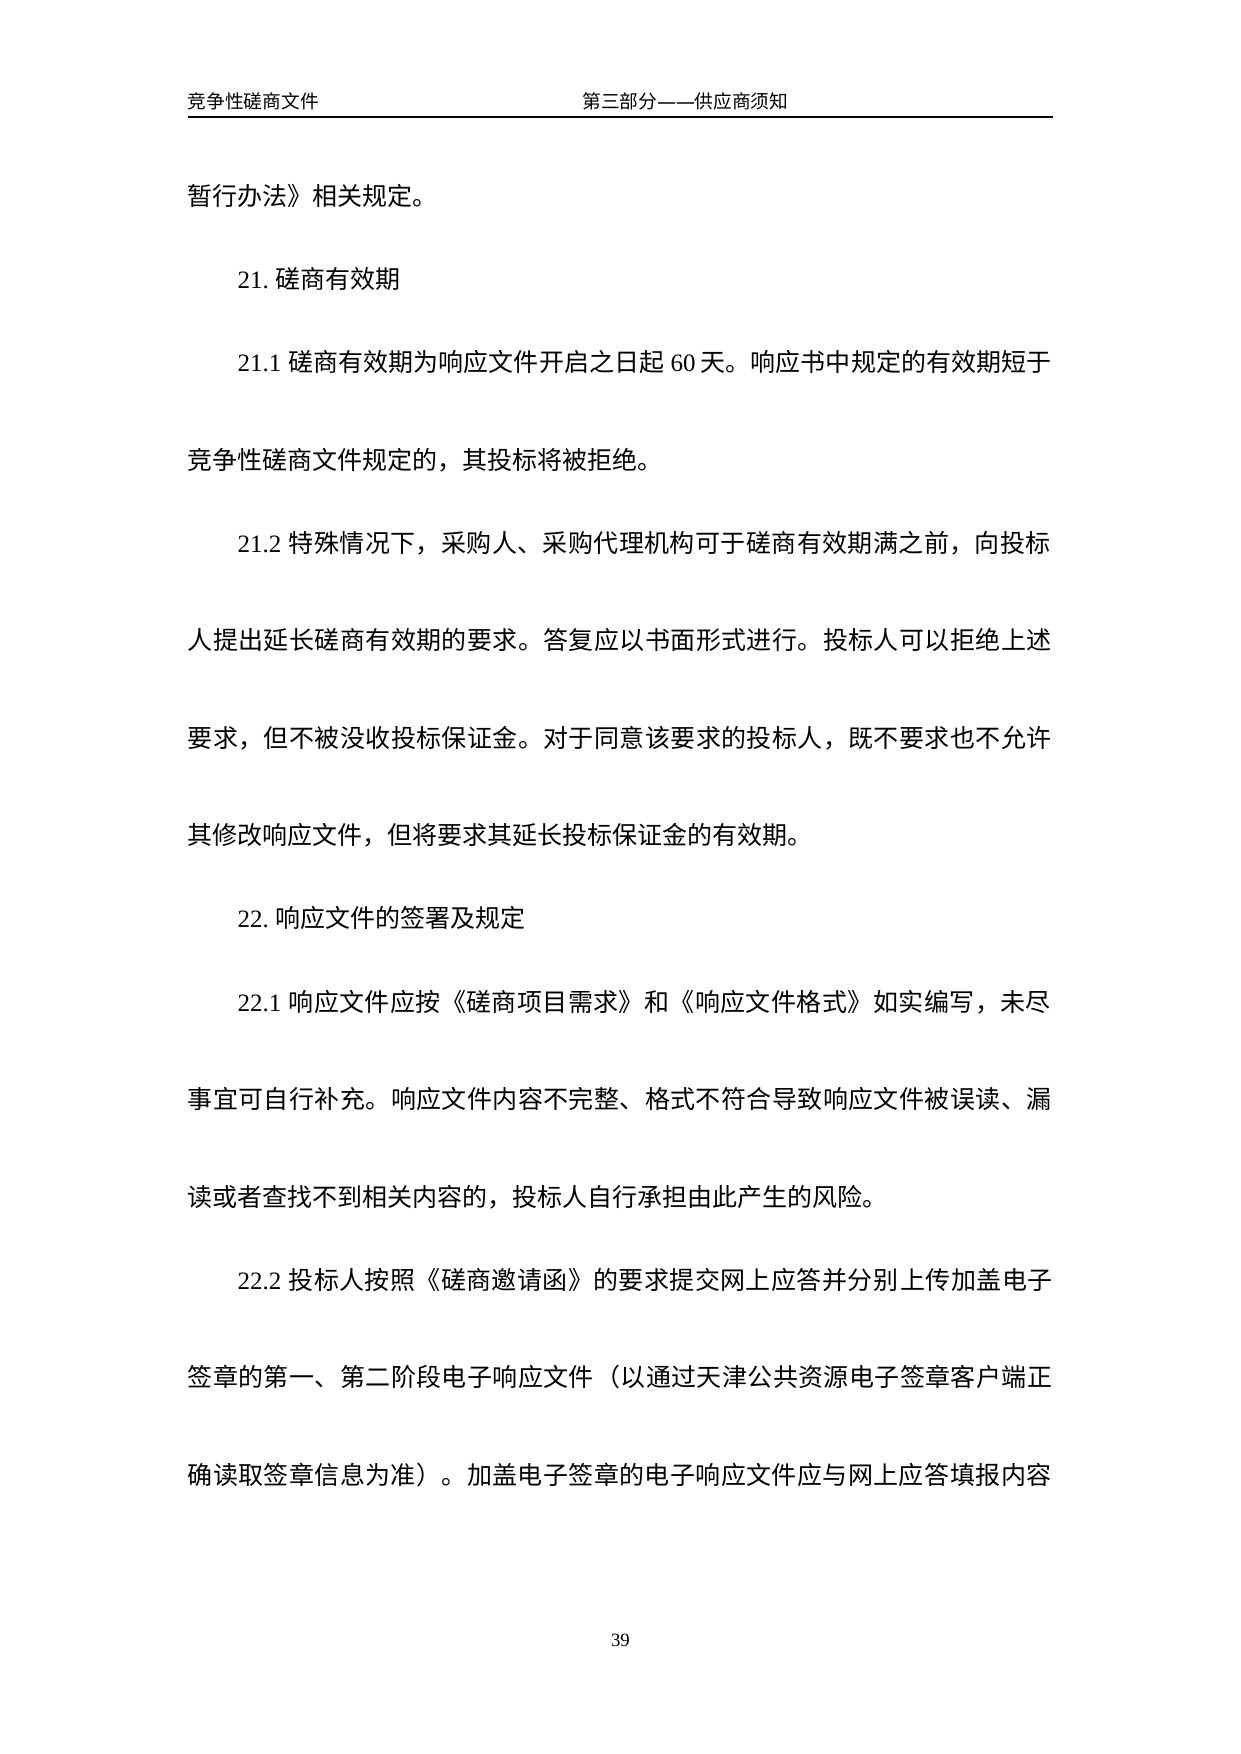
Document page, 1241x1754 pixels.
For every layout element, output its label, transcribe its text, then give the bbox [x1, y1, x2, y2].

text 22.1 响应文件应按《磋商项目需求》和《响应文件格式》如实编写，未尽事宜可自行补充。响应文件内容不完整、格式不符合导致响应文件被误读、漏读或者查找不到相关内容的，投标人自行承担由此产生的风险。 [187, 968, 1053, 1228]
text 21.1 磋商有效期为响应文件开启之日起60天。响应书中规定的有效期短于竞争性磋商文件规定的，其投标将被拒绝。 [187, 328, 1053, 491]
text 22. 响应文件的签署及规定 [187, 884, 1053, 949]
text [187, 1246, 1053, 1506]
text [187, 162, 1053, 227]
text 21.2 特殊情况下，采购人、采购代理机构可于磋商有效期满之前，向投标人提出延长磋商有效期的要求。答复应以书面形式进行。投标人可以拒绝上述要求，但不被没收投标保证金。对于同意该要求的投标人，既不要求也不允许其修改响应文件，但将要求其延长投标保证金的有效期。 [187, 509, 1053, 866]
text 21. 磋商有效期 [187, 245, 1053, 310]
